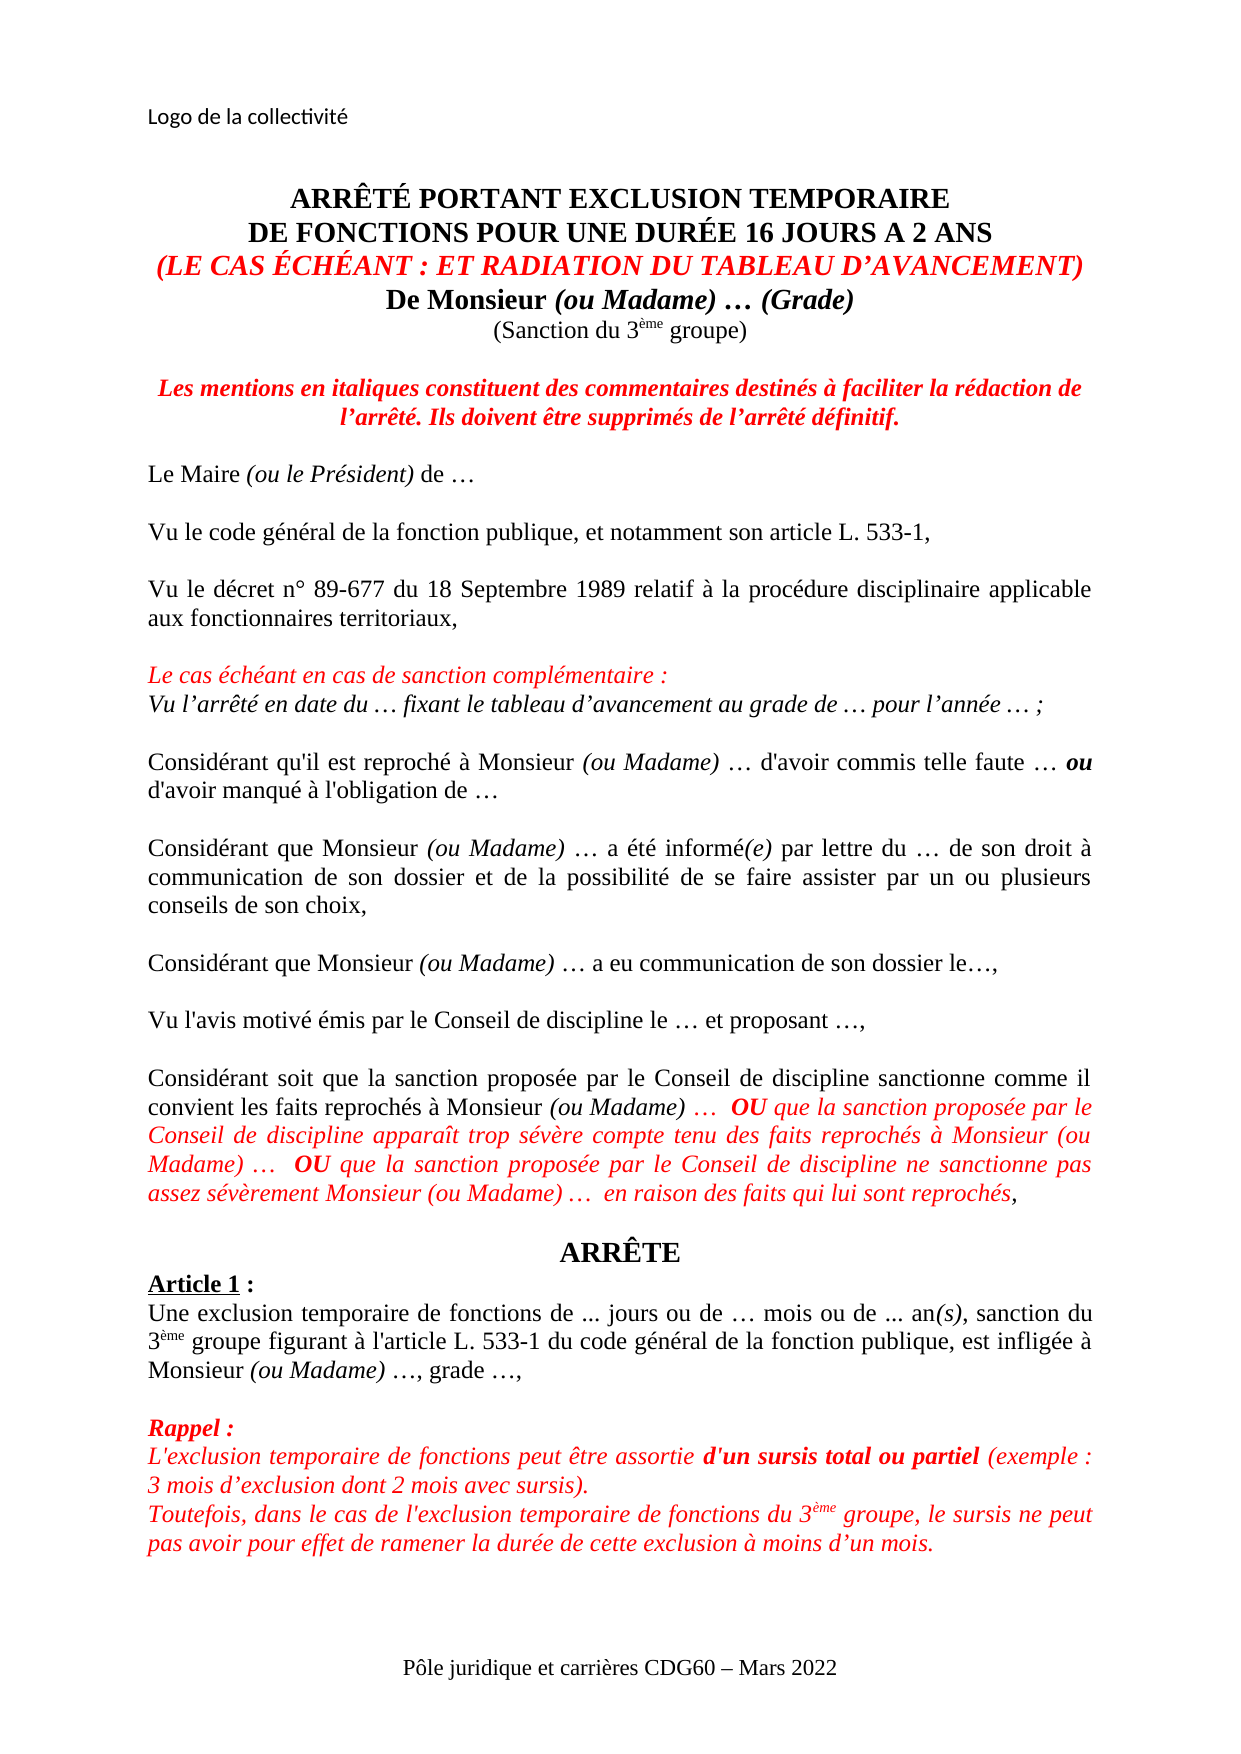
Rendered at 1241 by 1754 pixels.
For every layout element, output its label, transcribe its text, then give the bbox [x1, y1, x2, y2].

text DE FONCTIONS POUR UNE DURÉE 16 jours A 2 ANS [148, 215, 1093, 248]
text Les mentions en italiques constituent des commentaires destinés à faciliter la rédaction de l’arrêté. Ils doivent être supprimés de l’arrêté définitif. [148, 373, 1093, 430]
text Considérant soit que la sanction proposée par le Conseil de discipline sanctionne comme il convient les faits reprochés à Monsieur (ou Madame) … OU que la sanction proposée par le Conseil de discipline apparaît trop sévère compte tenu des faits reprochés à Monsieur (ou Madame) … OU que la sanction proposée par le Conseil de discipline ne sanctionne pas assez sévèrement Monsieur (ou Madame) … en raison des faits qui lui sont reprochés, [148, 1063, 1093, 1207]
text ARRÊTE [148, 1235, 1093, 1269]
text De Monsieur (ou Madame) … (Grade) [148, 282, 1093, 315]
text Le cas échéant en cas de sanction complémentaire : [148, 660, 1093, 689]
text Le Maire (ou le Président) de … [148, 459, 1093, 488]
text ARRÊTÉ PORTANT EXCLUSION TEMPORAIRE [148, 181, 1093, 215]
text Toutefois, dans le cas de l'exclusion temporaire de fonctions du 3ème groupe, le sursis ne peut pas avoir pour effet de ramener la durée de cette exclusion à moins d’un mois. [148, 1499, 1093, 1556]
text Une exclusion temporaire de fonctions de ... jours ou de … mois ou de ... an(s), sanction du 3ème groupe figurant à l'article L. 533-1 du code général de la fonction publique, est infligée à Monsieur (ou Madame) …, grade …, [148, 1298, 1093, 1384]
text Vu le code général de la fonction publique, et notamment son article L. 533-1, [148, 517, 1093, 545]
text Considérant que Monsieur (ou Madame) … a été informé(e) par lettre du … de son droit à communication de son dossier et de la possibilité de se faire assister par un ou plusieurs conseils de son choix, [148, 833, 1093, 919]
text (le cas échéant : ET radiation du tableau d’avancement) [148, 248, 1093, 282]
text L'exclusion temporaire de fonctions peut être assortie d'un sursis total ou partiel (exemple : 3 mois d’exclusion dont 2 mois avec sursis). [148, 1441, 1093, 1499]
text Article 1 : [148, 1269, 1093, 1298]
text Considérant qu'il est reproché à Monsieur (ou Madame) … d'avoir commis telle faute … ou d'avoir manqué à l'obligation de … [148, 747, 1093, 804]
text Vu l’arrêté en date du … fixant le tableau d’avancement au grade de … pour l’année … ; [148, 689, 1093, 718]
text (Sanction du 3ème groupe) [148, 315, 1093, 344]
text Considérant que Monsieur (ou Madame) … a eu communication de son dossier le…, [148, 948, 1093, 977]
text Rappel : [148, 1413, 1093, 1441]
text Vu le décret n° 89-677 du 18 Septembre 1989 relatif à la procédure disciplinaire applicable aux fonctionnaires territoriaux, [148, 574, 1093, 632]
text Vu l'avis motivé émis par le Conseil de discipline le … et proposant …, [148, 1005, 1093, 1034]
